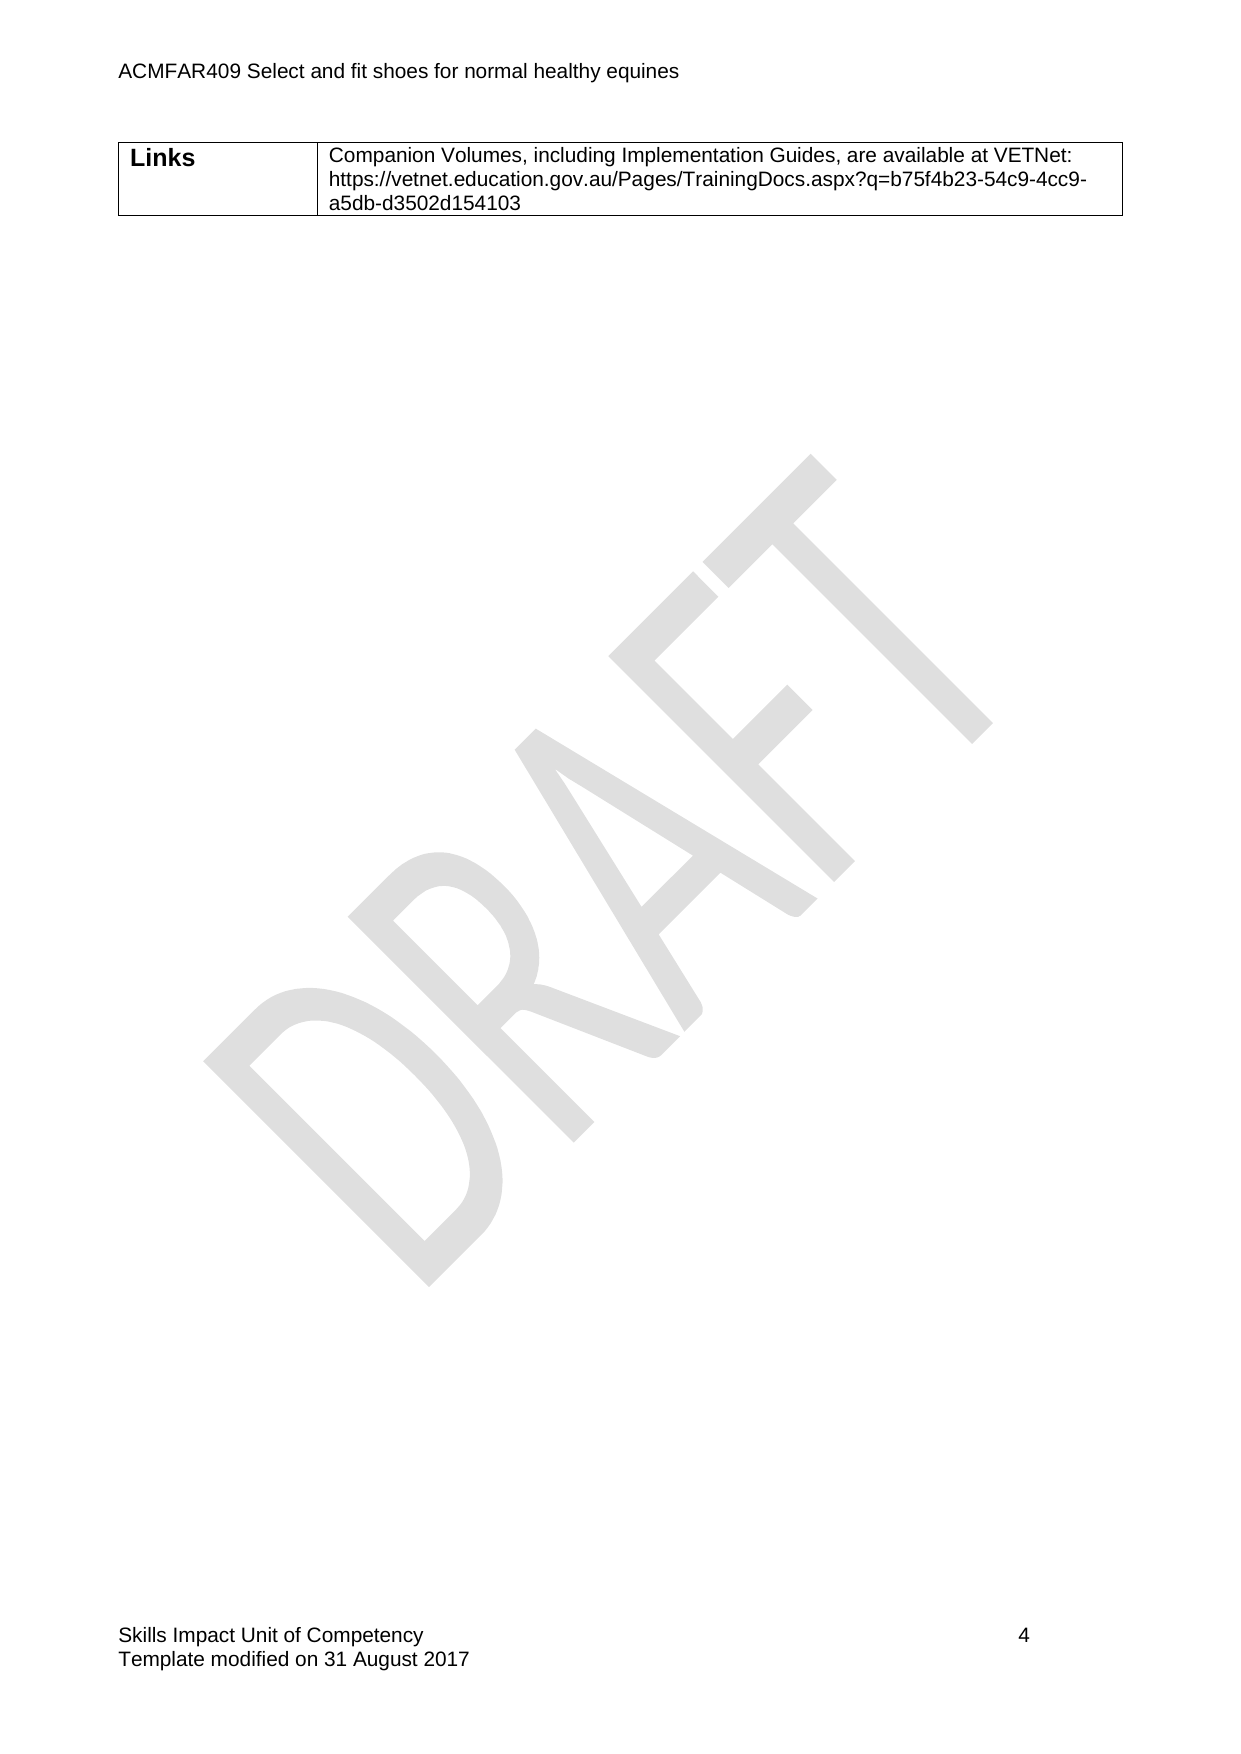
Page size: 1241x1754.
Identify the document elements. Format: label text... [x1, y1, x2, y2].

table_header Links [119, 143, 317, 215]
table_header Companion Volumes, including Implementation Guides, are available at VETNet: https://vetnet.education.gov.au/Pages/TrainingDocs.aspx?q=b75f4b23-54c9-4cc9-a5db-d3502d154103 [318, 143, 1122, 215]
